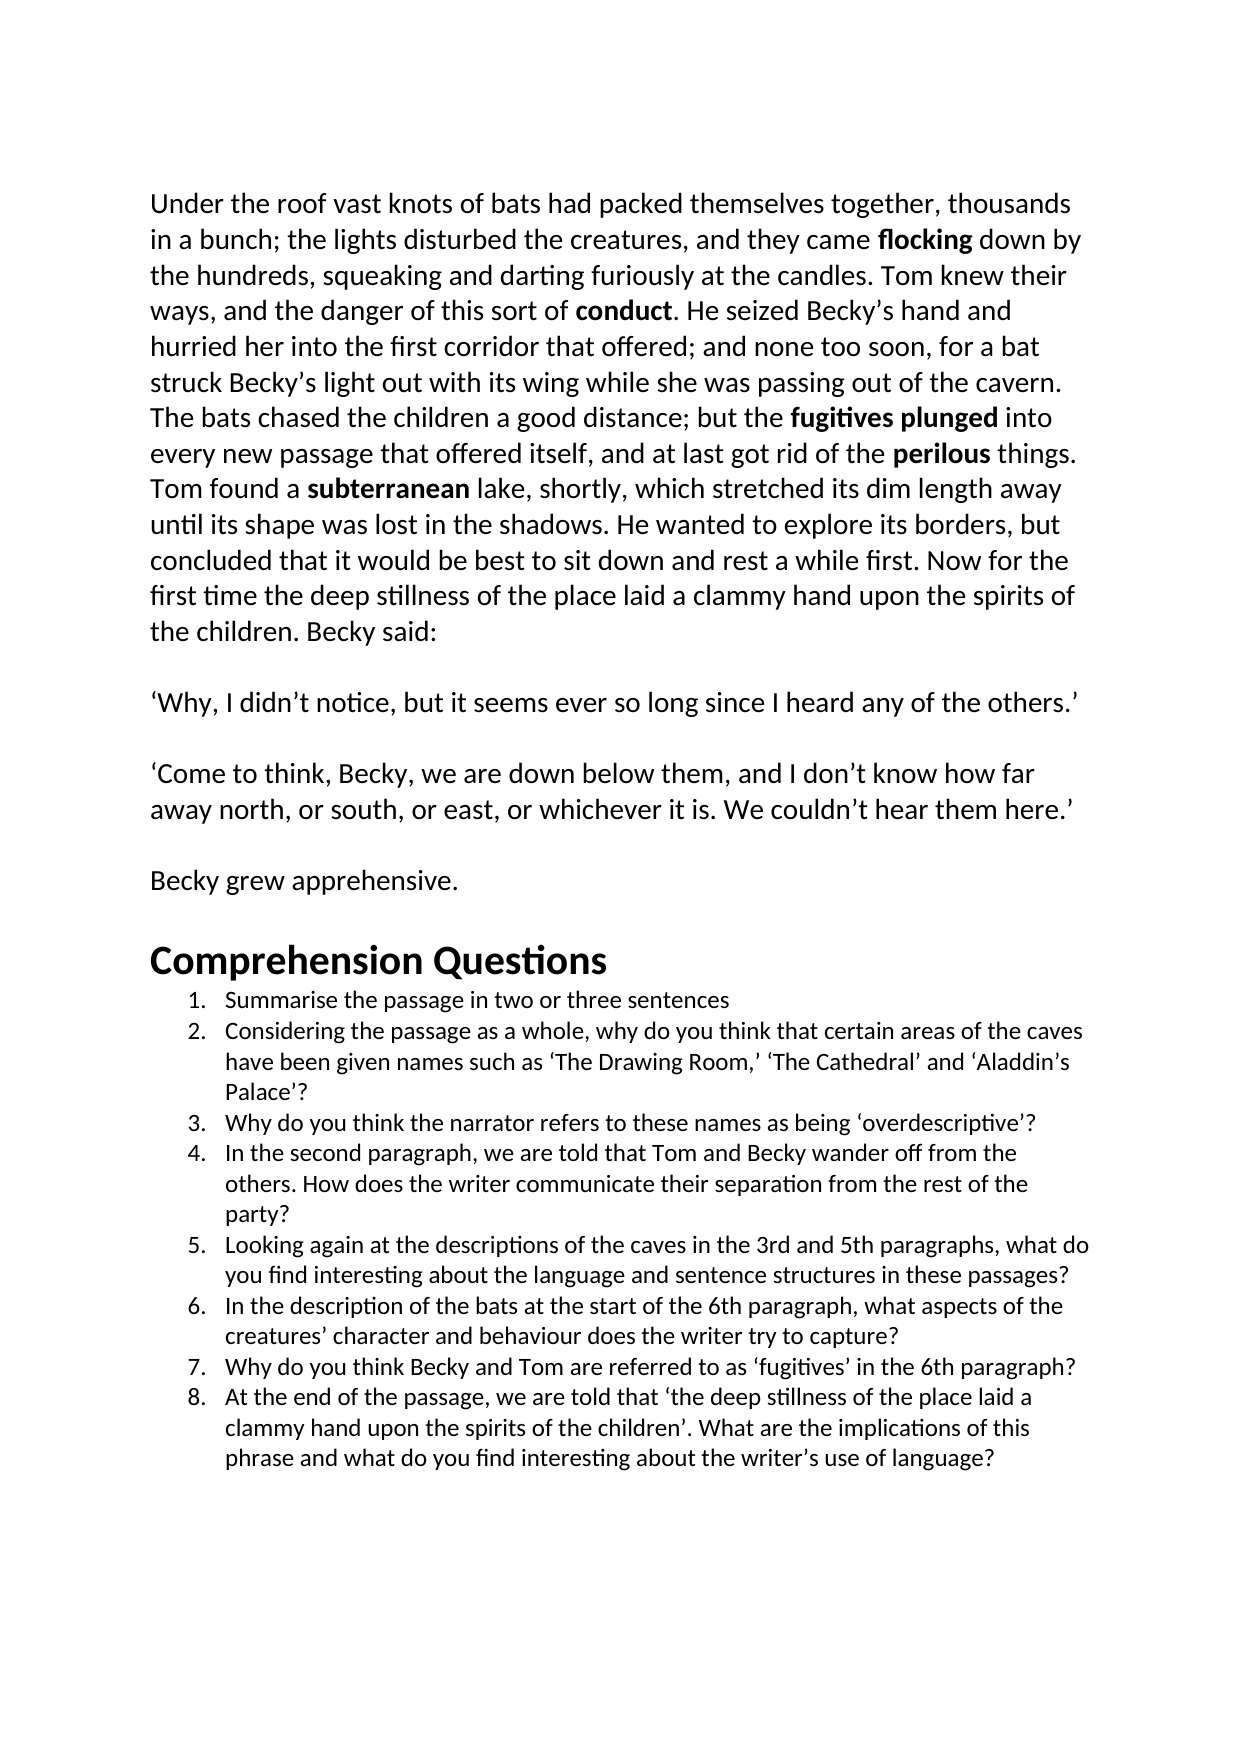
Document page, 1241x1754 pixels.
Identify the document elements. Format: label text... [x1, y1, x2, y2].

text ‘Come to think, Becky, we are down below them, and I don’t know how far away north, or south, or east, or whichever it is. We couldn’t hear them here.’ [150, 756, 1090, 827]
list Why do you think the narrator refers to these names as being ‘overdescriptive’? [187, 1107, 1090, 1137]
list In the second paragraph, we are told that Tom and Becky wander off from the others. How does the writer communicate their separation from the rest of the party? [187, 1137, 1090, 1229]
text Comprehension Questions [150, 934, 1090, 984]
list Considering the passage as a whole, why do you think that certain areas of the caves have been given names such as ‘The Drawing Room,’ ‘The Cathedral’ and ‘Aladdin’s Palace’? [187, 1015, 1090, 1107]
list Why do you think Becky and Tom are referred to as ‘fugitives’ in the 6th paragraph? [187, 1351, 1090, 1381]
text Under the roof vast knots of bats had packed themselves together, thousands in a bunch; the lights disturbed the creatures, and they came flocking down by the hundreds, squeaking and darting furiously at the candles. Tom knew their ways, and the danger of this sort of conduct. He seized Becky’s hand and hurried her into the first corridor that offered; and none too soon, for a bat struck Becky’s light out with its wing while she was passing out of the cavern. The bats chased the children a good distance; but the fugitives plunged into every new passage that offered itself, and at last got rid of the perilous things. Tom found a subterranean lake, shortly, which stretched its dim length away until its shape was lost in the shadows. He wanted to explore its borders, but concluded that it would be best to sit down and rest a while first. Now for the first time the deep stillness of the place laid a clammy hand upon the spirits of the children. Becky said: [150, 186, 1090, 649]
list At the end of the passage, we are told that ‘the deep stillness of the place laid a clammy hand upon the spirits of the children’. What are the implications of this phrase and what do you find interesting about the writer’s use of language? [187, 1381, 1090, 1473]
list Summarise the passage in two or three sentences [187, 984, 1090, 1015]
text ‘Why, I didn’t notice, but it seems ever so long since I heard any of the others.’ [150, 684, 1090, 720]
list Looking again at the descriptions of the caves in the 3rd and 5th paragraphs, what do you find interesting about the language and sentence structures in these passages? [187, 1229, 1090, 1290]
text Becky grew apprehensive. [150, 862, 1090, 898]
list In the description of the bats at the start of the 6th paragraph, what aspects of the creatures’ character and behaviour does the writer try to capture? [187, 1290, 1090, 1351]
